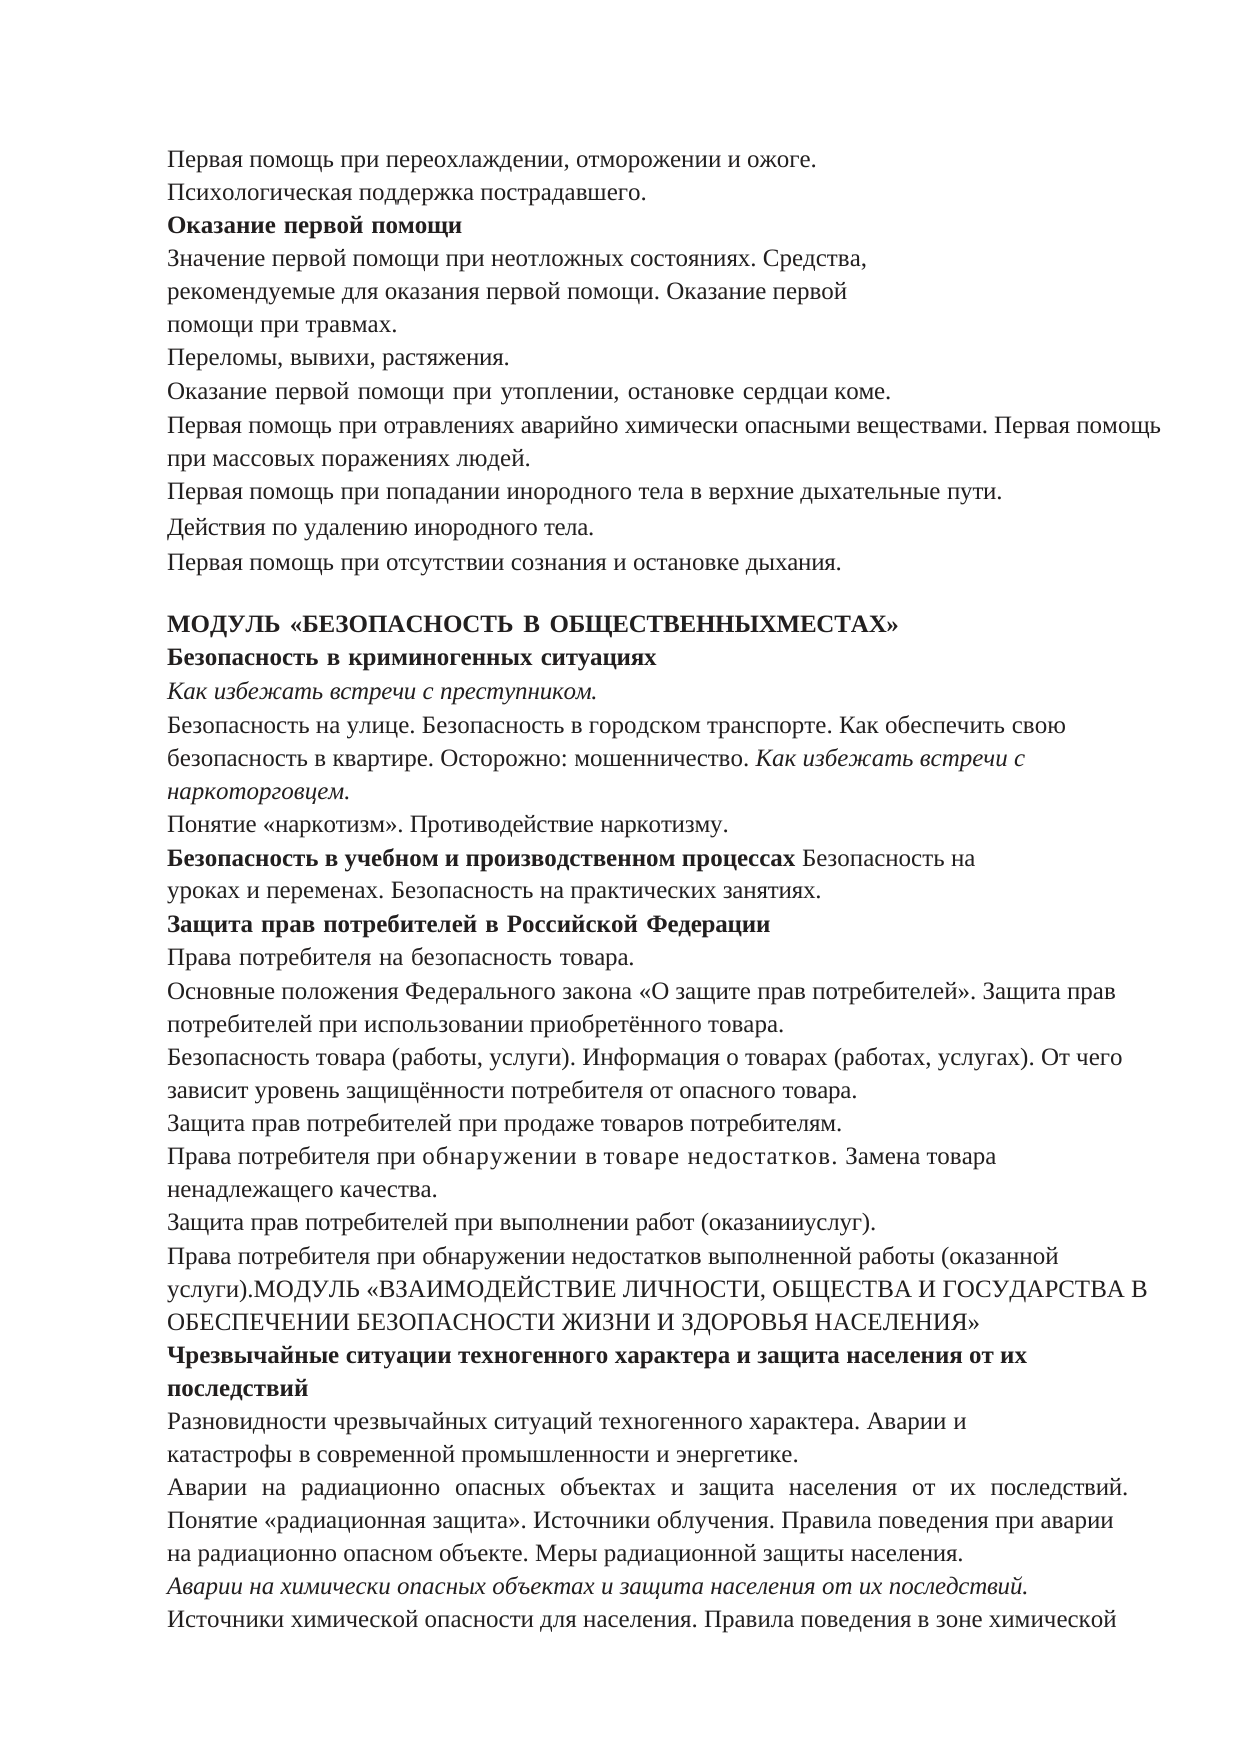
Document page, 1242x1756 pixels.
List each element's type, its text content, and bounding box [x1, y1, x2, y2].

text Права потребителя при обнаружении недостатков выполненной работы (оказанной услуги).МОДУЛЬ «ВЗАИМОДЕЙСТВИЕ ЛИЧНОСТИ, ОБЩЕСТВА И ГОСУДАРСТВА В ОБЕСПЕЧЕНИИ БЕЗОПАСНОСТИ ЖИЗНИ И ЗДОРОВЬЯ НАСЕЛЕНИЯ» [167, 1241, 1177, 1336]
text Первая помощь при переохлаждении, отморожении и ожоге. Психологическая поддержка пострадавшего. [167, 144, 939, 206]
text Безопасность товара (работы, услуги). Информация о товарах (работах, услугах). От чего зависит уровень защищённости потребителя от опасного товара. [167, 1042, 1131, 1104]
text Первая помощь при отравлениях аварийно химически опасными веществами. Первая помощь при массовых поражениях людей. [167, 410, 1177, 472]
text Значение первой помощи при неотложных состояниях. Средства, рекомендуемые для оказания первой помощи. Оказание первой помощи при травмах. [167, 243, 869, 338]
subtitle МОДУЛЬ «БЕЗОПАСНОСТЬ В ОБЩЕСТВЕННЫХМЕСТАХ» [167, 609, 1177, 637]
subtitle Безопасность в криминогенных ситуациях [167, 642, 1177, 671]
text Как избежать встречи с преступником. [167, 676, 1177, 705]
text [167, 1604, 1130, 1633]
text Понятие «наркотизм». Противодействие наркотизму. [167, 809, 1177, 837]
text Действия по удалению инородного тела. [167, 509, 1177, 542]
text Переломы, вывихи, растяжения. [167, 342, 1177, 371]
text Разновидности чрезвычайных ситуаций техногенного характера. Аварии и катастрофы в современной промышленности и энергетике. [167, 1406, 1062, 1468]
text Понятие «радиационная защита». Источники облучения. Правила поведения при аварии на радиационно опасном объекте. Меры радиационной защиты населения. [167, 1505, 1131, 1567]
text Безопасность на улице. Безопасность в городском транспорте. Как обеспечить свою безопасность в квартире. Осторожно: мошенничество. Как избежать встречи с наркоторговцем. [167, 710, 1102, 804]
text Оказание первой помощи при утоплении, остановке сердцаи коме. [167, 376, 1177, 405]
text Аварии на радиационно опасных объектах и защита населения от их последствий. [167, 1472, 1177, 1501]
subtitle Чрезвычайные ситуации техногенного характера и защита населения от их последствий [167, 1340, 1131, 1402]
text Первая помощь при попадании инородного тела в верхние дыхательные пути. [167, 476, 1096, 505]
text Права потребителя на безопасность товара. [167, 942, 1177, 971]
text Основные положения Федерального закона «О защите прав потребителей». Защита прав потребителей при использовании приобретённого товара. [167, 976, 1177, 1038]
text Аварии на химически опасных объектах и защита населения от их последствий. [167, 1571, 1131, 1600]
subtitle Защита прав потребителей в Российской Федерации [167, 909, 1177, 938]
subtitle Оказание первой помощи [167, 210, 1177, 239]
text Защита прав потребителей при выполнении работ (оказанииуслуг). [167, 1207, 1177, 1236]
text Первая помощь при отсутствии сознания и остановке дыхания. [167, 547, 1177, 576]
text Защита прав потребителей при продаже товаров потребителям. [167, 1108, 1177, 1137]
text Безопасность в учебном и производственном процессах Безопасность на уроках и переменах. Безопасность на практических занятиях. [167, 843, 1028, 904]
text Права потребителя при обнаружении в товаре недостатков. Замена товара ненадлежащего качества. [167, 1141, 1096, 1203]
